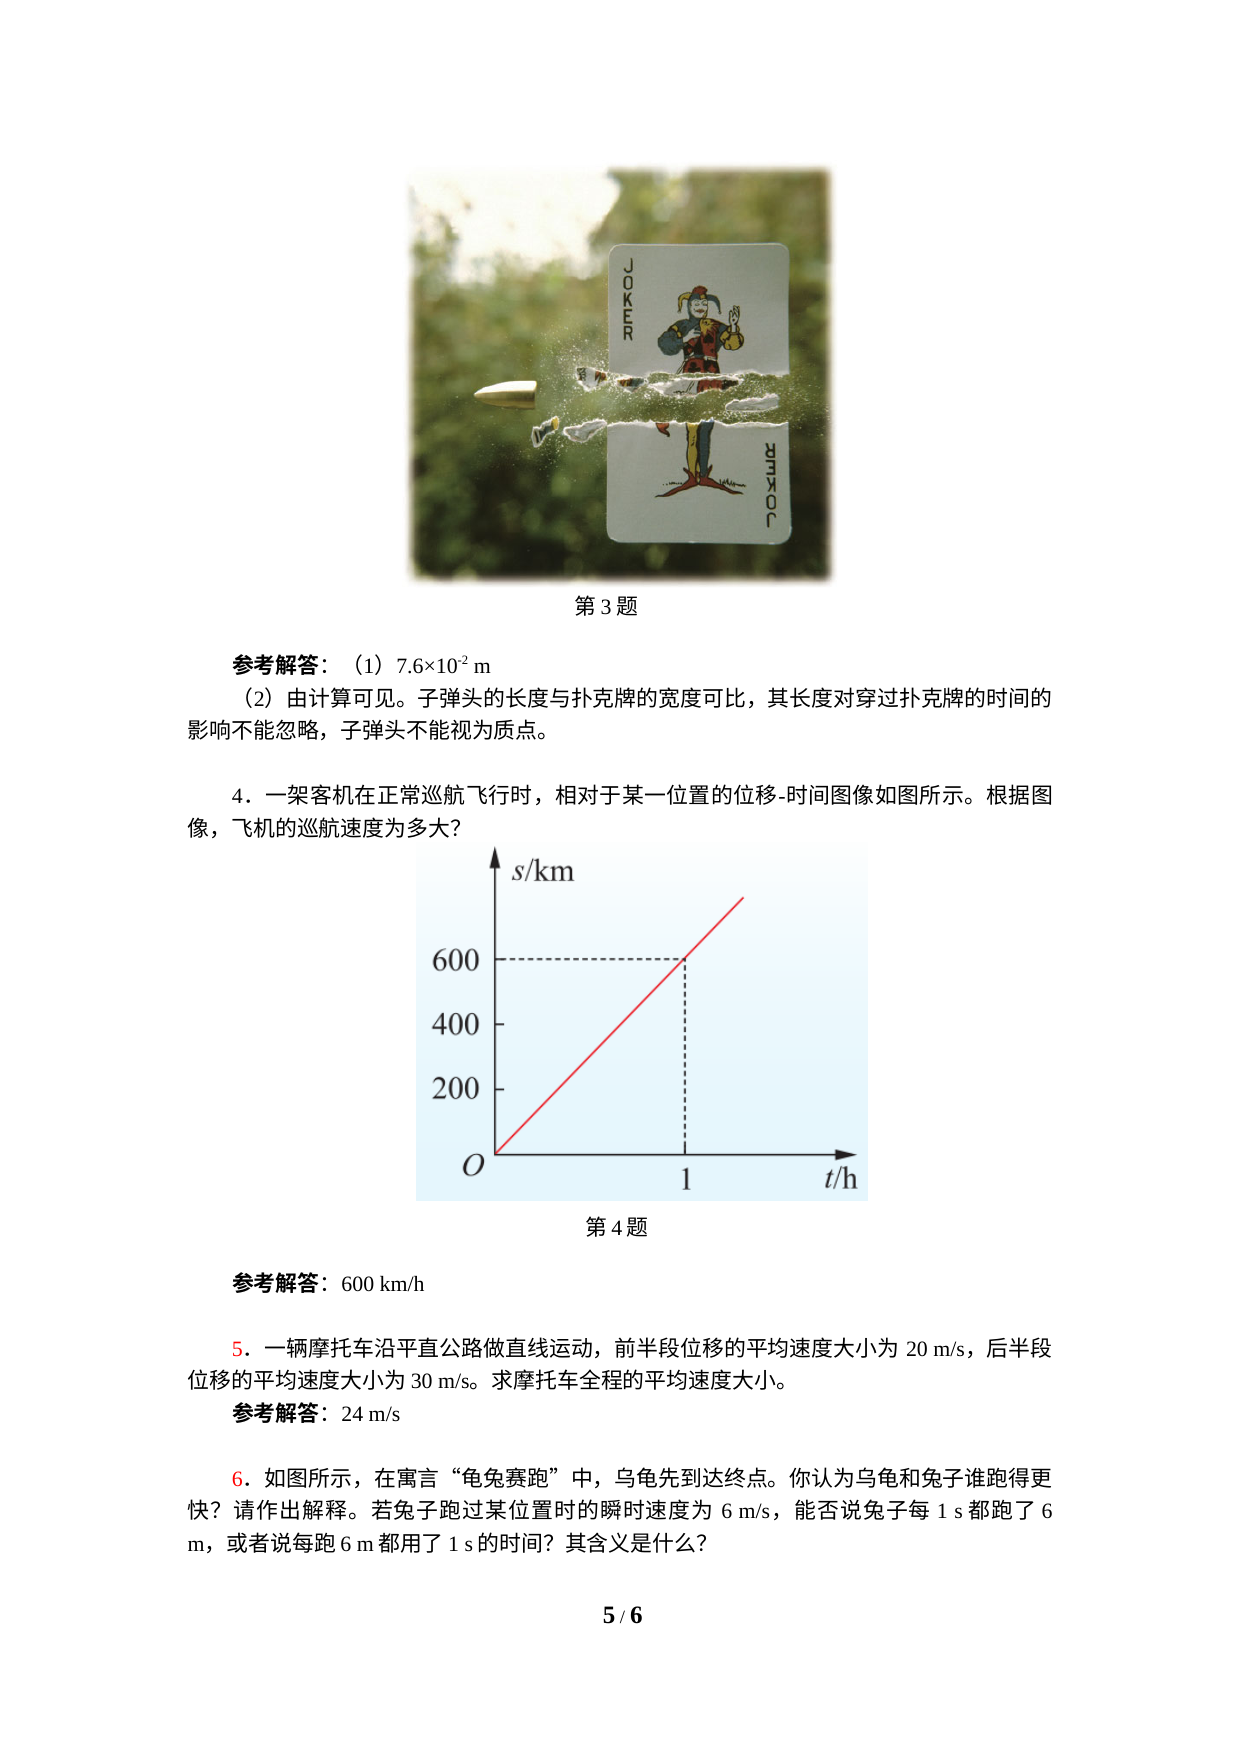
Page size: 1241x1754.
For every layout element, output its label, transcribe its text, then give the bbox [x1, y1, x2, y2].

text 参考解答：24 m/s [187, 1395, 1053, 1428]
picture [402, 160, 838, 588]
text 参考解答：600 km/h [187, 1265, 1053, 1298]
text 6．如图所示，在寓言“龟兔赛跑”中，乌龟先到达终点。你认为乌龟和兔子谁跑得更快？请作出解释。若兔子跑过某位置时的瞬时速度为6 m/s，能否说兔子每1 s都跑了6 m，或者说每跑6 m都用了1 s的时间？其含义是什么？ [187, 1460, 1053, 1558]
text 5．一辆摩托车沿平直公路做直线运动，前半段位移的平均速度大小为20 m/s，后半段位移的平均速度大小为30 m/s。求摩托车全程的平均速度大小。 [187, 1330, 1053, 1395]
text （2）由计算可见。子弹头的长度与扑克牌的宽度可比，其长度对穿过扑克牌的时间的影响不能忽略，子弹头不能视为质点。 [187, 680, 1053, 745]
picture [416, 842, 868, 1201]
text 4．一架客机在正常巡航飞行时，相对于某一位置的位移-时间图像如图所示。根据图像，飞机的巡航速度为多大？ [187, 778, 1053, 843]
text 参考解答：（1）7.6×10-2 m [187, 648, 1053, 680]
